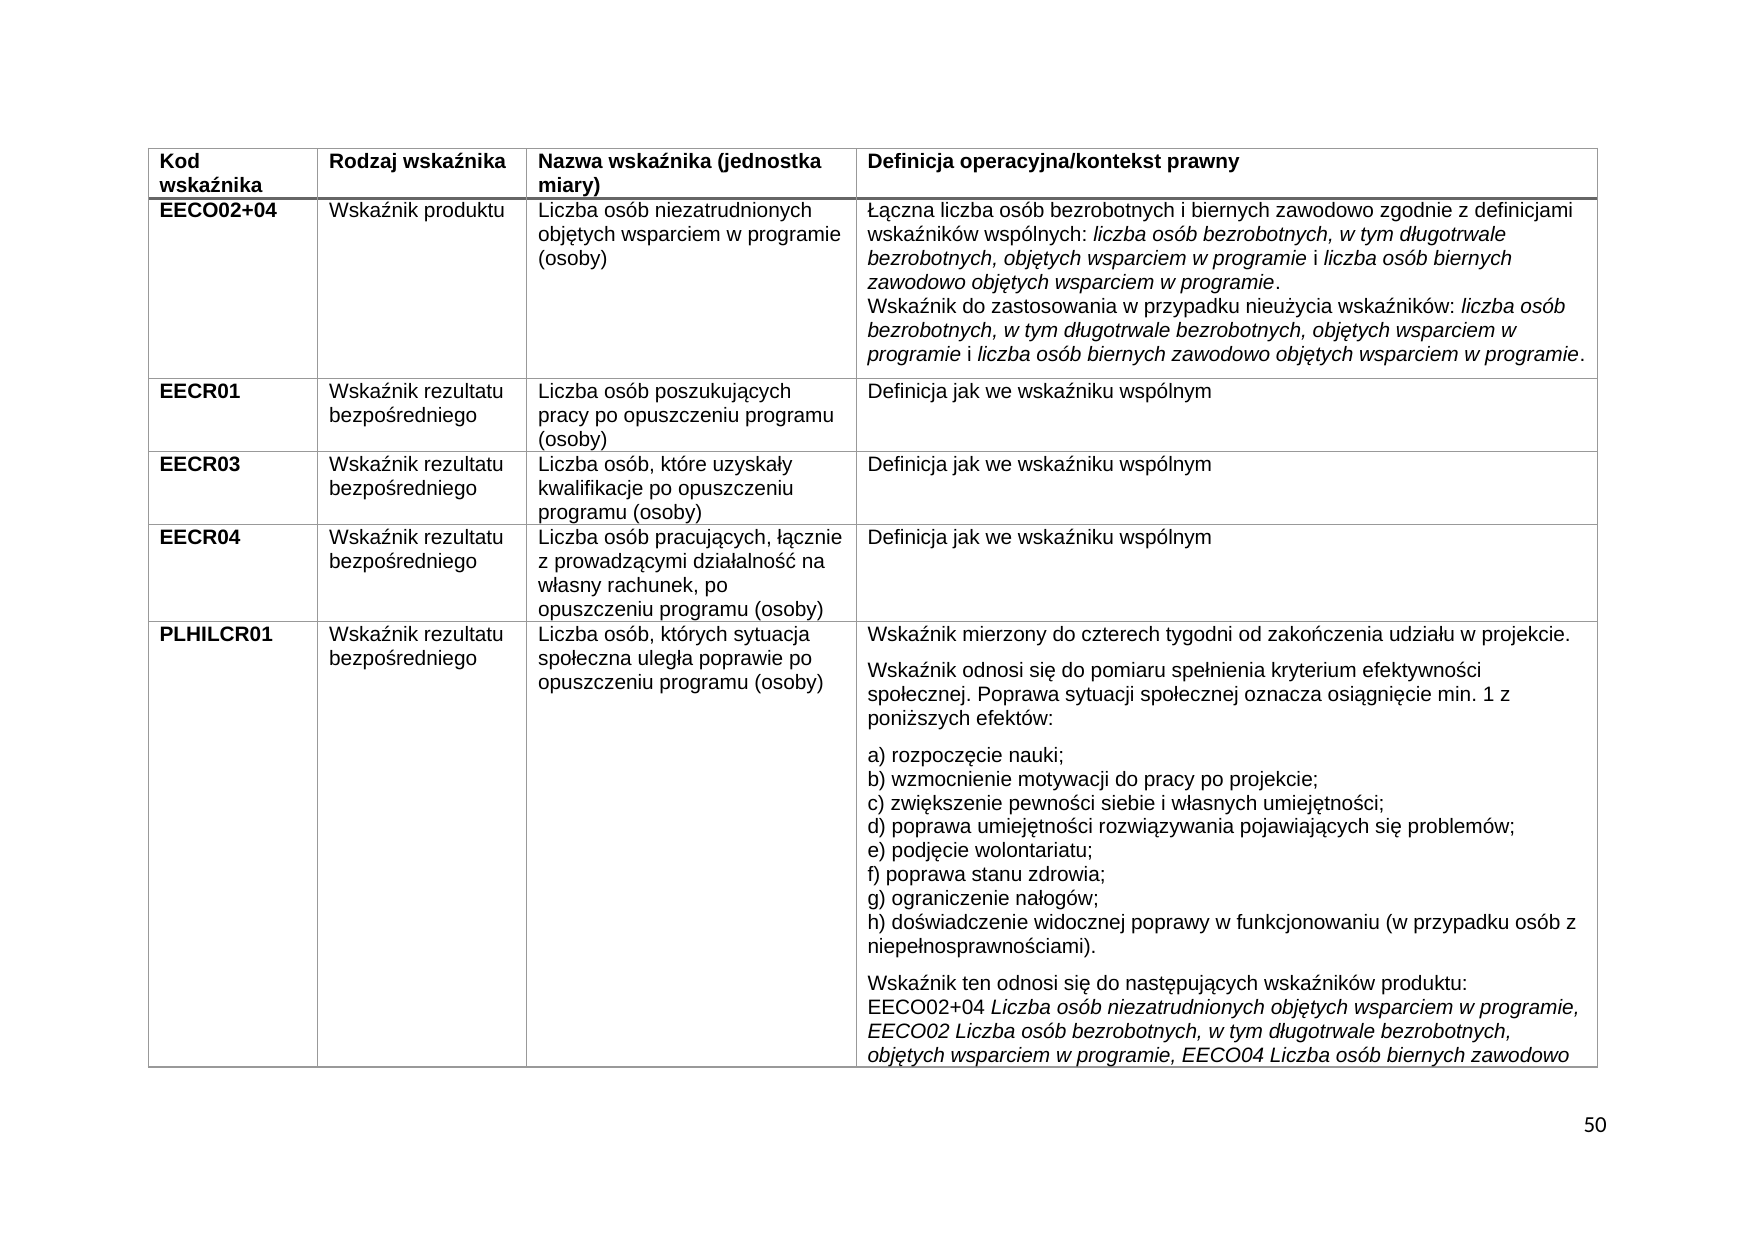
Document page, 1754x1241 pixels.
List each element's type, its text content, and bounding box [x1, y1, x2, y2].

table_header Kod wskaźnika [149, 149, 317, 197]
table_cell Wskaźnik produktu [318, 200, 526, 378]
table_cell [857, 622, 1597, 1066]
table_cell EECR03 [149, 452, 317, 524]
table_header Definicja operacyjna/kontekst prawny [857, 149, 1597, 197]
table_cell Wskaźnik rezultatu bezpośredniego [318, 452, 526, 524]
table_cell Liczba osób niezatrudnionych objętych wsparciem w programie (osoby) [527, 200, 856, 378]
table_cell EECR01 [149, 379, 317, 451]
table_header Nazwa wskaźnika (jednostka miary) [527, 149, 856, 197]
table_header Rodzaj wskaźnika [318, 149, 526, 197]
table_cell Definicja jak we wskaźniku wspólnym [857, 452, 1597, 524]
table_cell Łączna liczba osób bezrobotnych i biernych zawodowo zgodnie z definicjami wskaźników wspólnych: liczba osób bezrobotnych, w tym długotrwale bezrobotnych, objętych wsparciem w programie i liczba osób biernych zawodowo objętych wsparciem w programie. Wskaźnik do zastosowania w przypadku nieużycia wskaźników: liczba osób bezrobotnych, w tym długotrwale bezrobotnych, objętych wsparciem w programie i liczba osób biernych zawodowo objętych wsparciem w programie. [857, 200, 1597, 378]
table_cell Wskaźnik rezultatu bezpośredniego [318, 622, 526, 1066]
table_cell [527, 622, 856, 1066]
table_cell Liczba osób, które uzyskały kwalifikacje po opuszczeniu programu (osoby) [527, 452, 856, 524]
table_cell Definicja jak we wskaźniku wspólnym [857, 525, 1597, 621]
table_cell PLHILCR01 [149, 622, 317, 1066]
table_cell Liczba osób poszukujących pracy po opuszczeniu programu (osoby) [527, 379, 856, 451]
table_cell Definicja jak we wskaźniku wspólnym [857, 379, 1597, 451]
table_cell EECR04 [149, 525, 317, 621]
table_cell Wskaźnik rezultatu bezpośredniego [318, 379, 526, 451]
table_cell Wskaźnik rezultatu bezpośredniego [318, 525, 526, 621]
table_cell EECO02+04 [149, 200, 317, 378]
table_cell Liczba osób pracujących, łącznie z prowadzącymi działalność na własny rachunek, po opuszczeniu programu (osoby) [527, 525, 856, 621]
